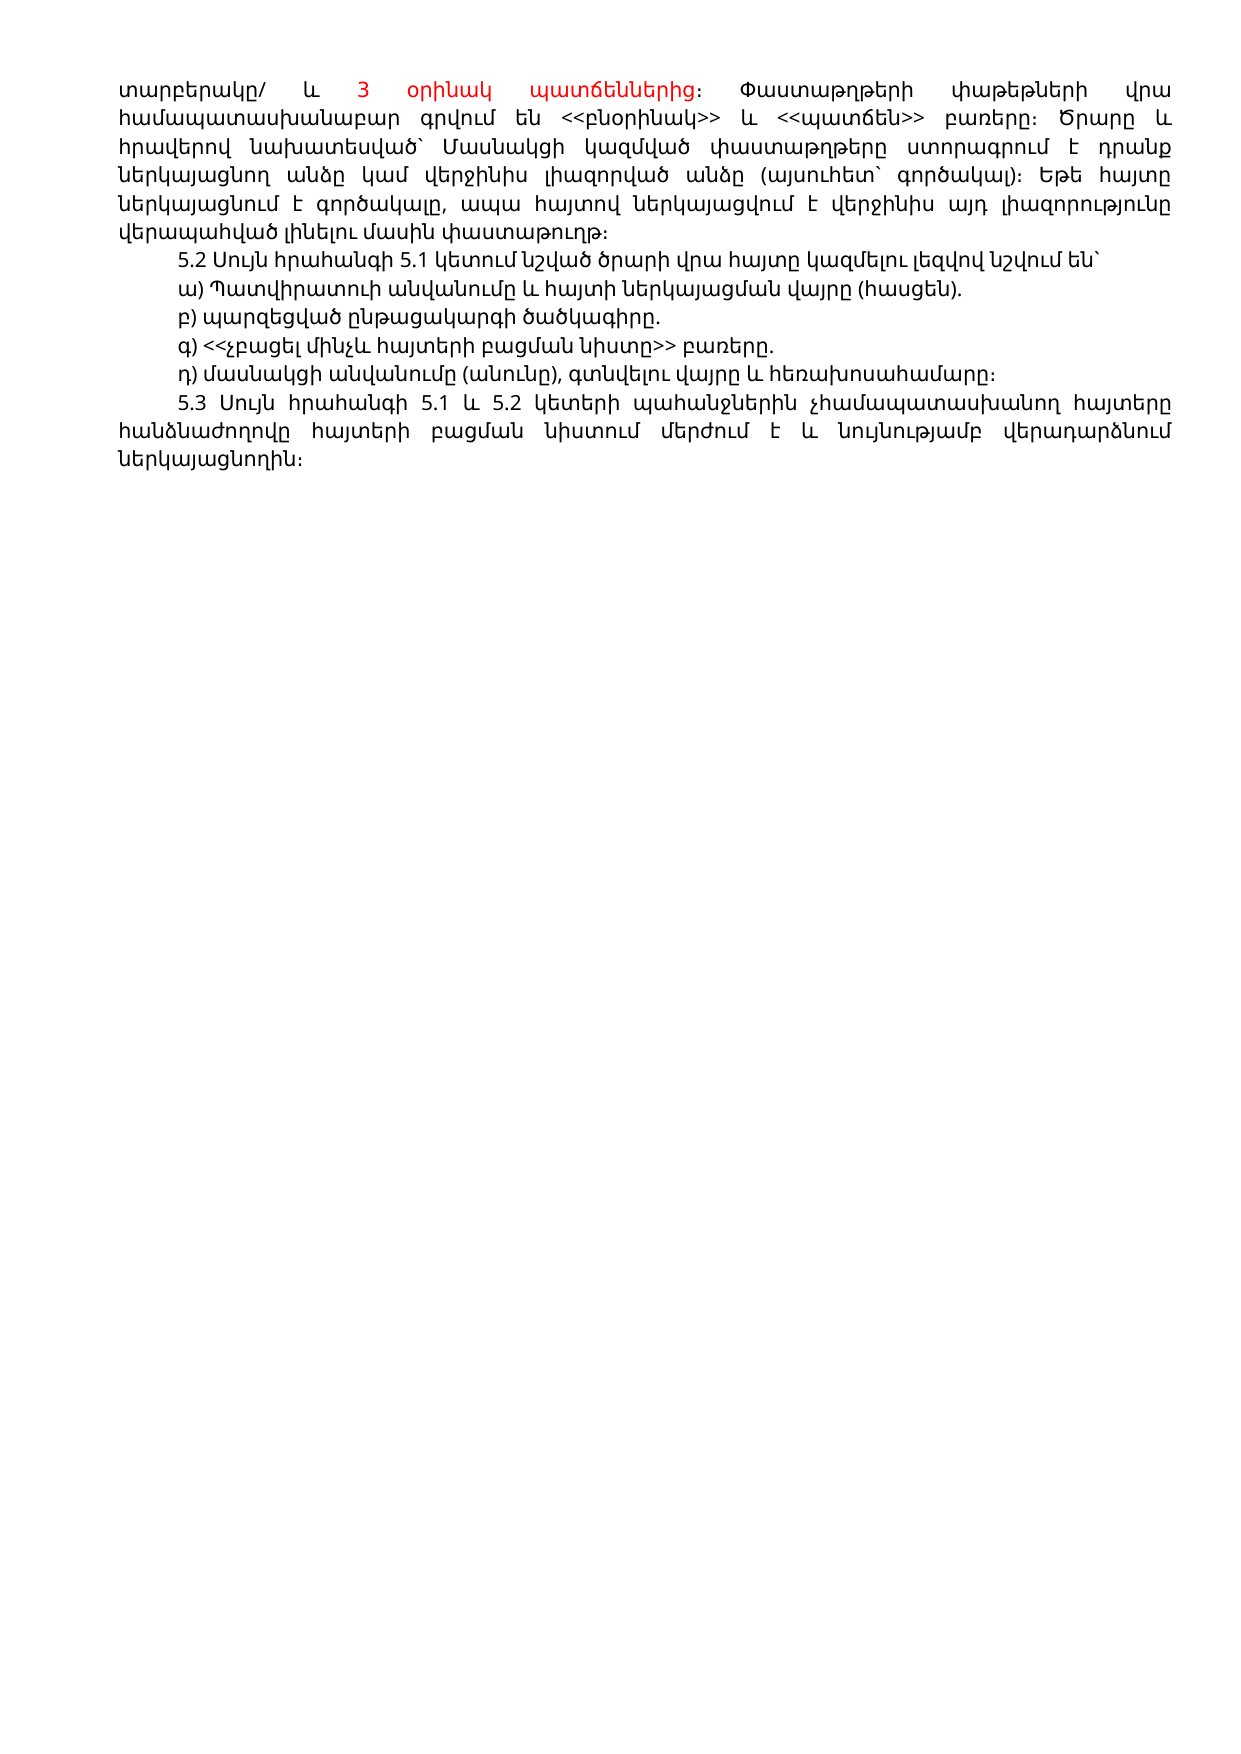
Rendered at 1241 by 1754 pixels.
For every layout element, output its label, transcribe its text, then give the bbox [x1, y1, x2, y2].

text բ) պարզեցված ընթացակարգի ծածկագիրը. [118, 302, 1172, 331]
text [118, 75, 1172, 246]
text 5.2 Սույն հրահանգի 5.1 կետում նշված ծրարի վրա հայտը կազմելու լեզվով նշվում են` [118, 246, 1172, 274]
text դ) մասնակցի անվանումը (անունը), գտնվելու վայրը և հեռախոսահամարը։ [118, 359, 1172, 388]
text գ) <<չբացել մինչև հայտերի բացման նիստը>> բառերը. [118, 331, 1172, 359]
text ա) Պատվիրատուի անվանումը և հայտի ներկայացման վայրը (հասցեն). [118, 274, 1172, 302]
text 5.3 Սույն հրահանգի 5.1 և 5.2 կետերի պահանջներին չհամապատասխանող հայտերը հանձնաժողովը հայտերի բացման նիստում մերժում է և նույնությամբ վերադարձնում ներկայացնողին։ [118, 388, 1172, 473]
